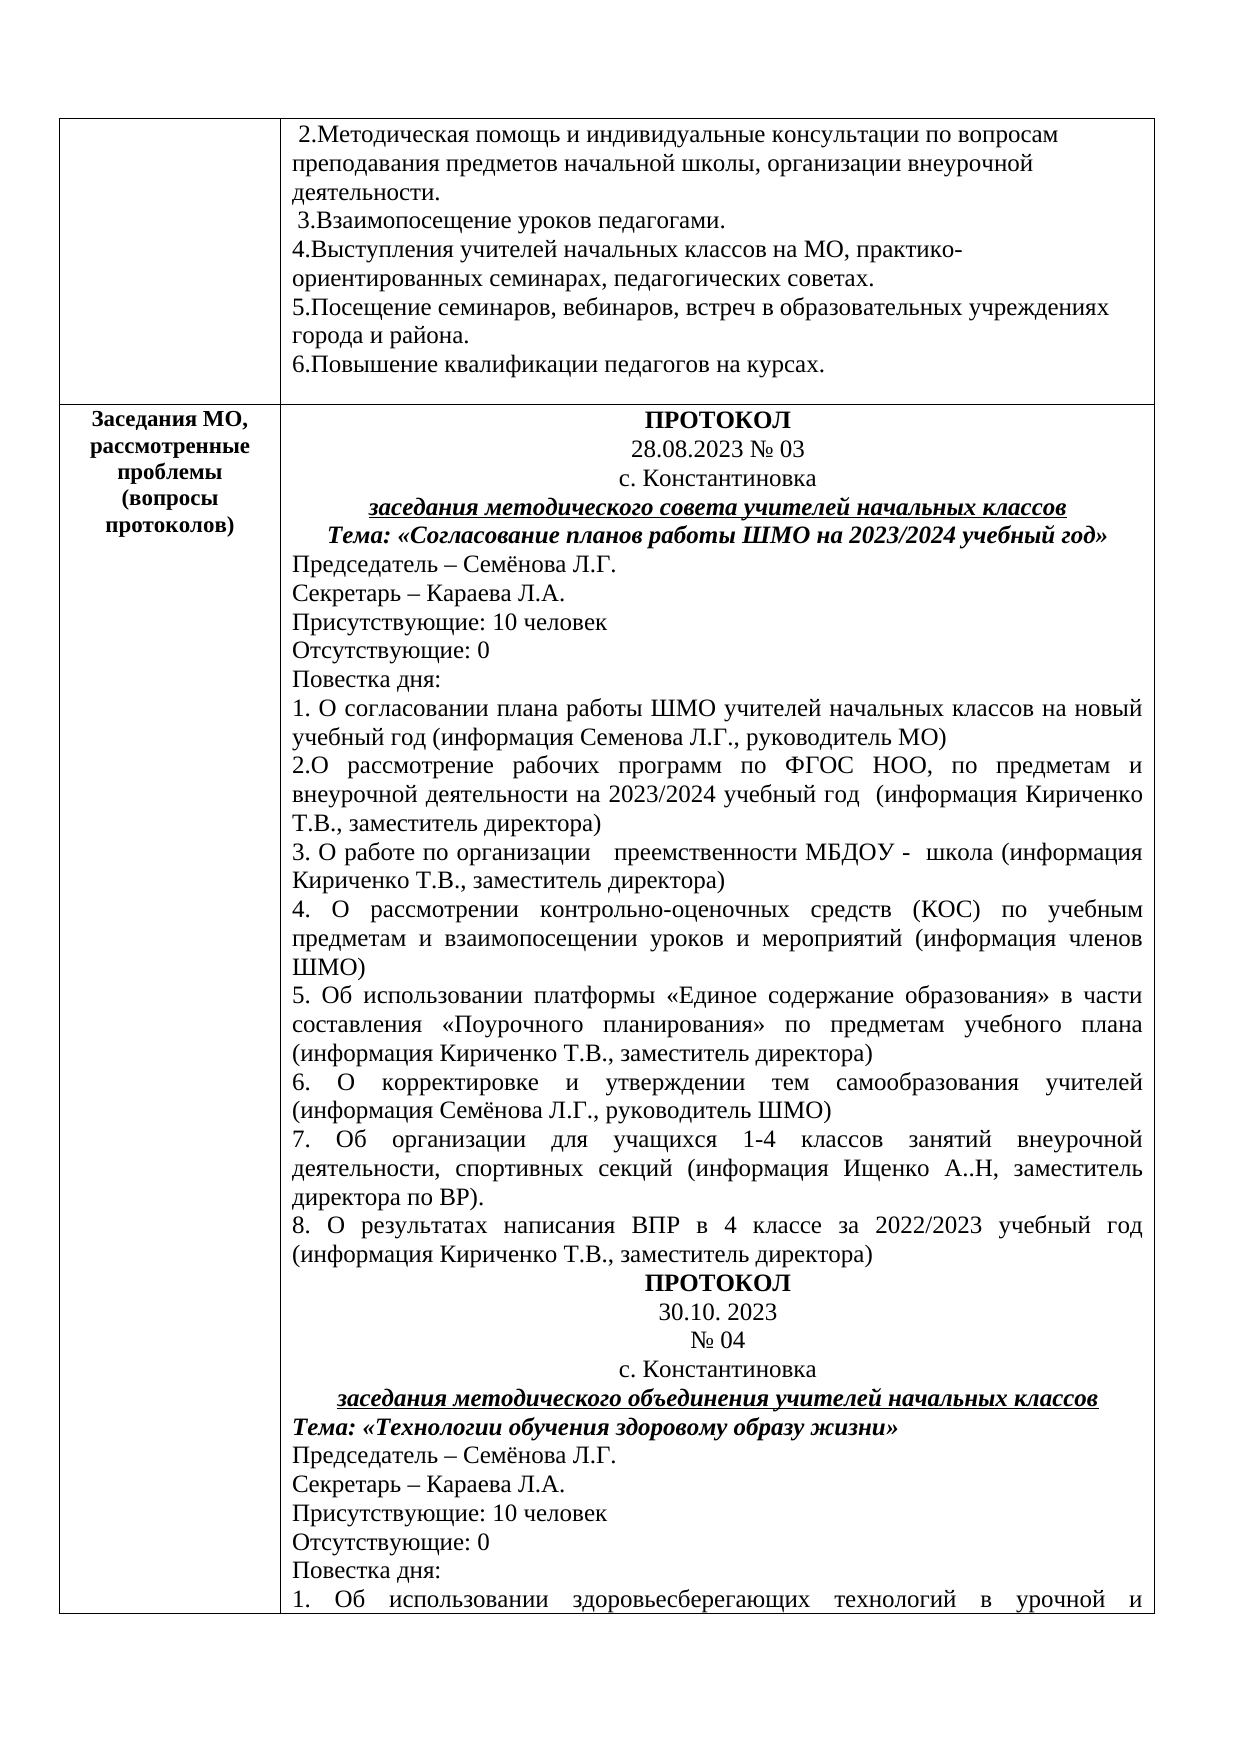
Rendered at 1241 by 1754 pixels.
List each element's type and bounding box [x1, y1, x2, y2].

table_cell [281, 405, 1154, 1613]
table_cell [60, 405, 280, 1613]
table_cell [281, 119, 1154, 404]
table_cell [60, 119, 280, 404]
